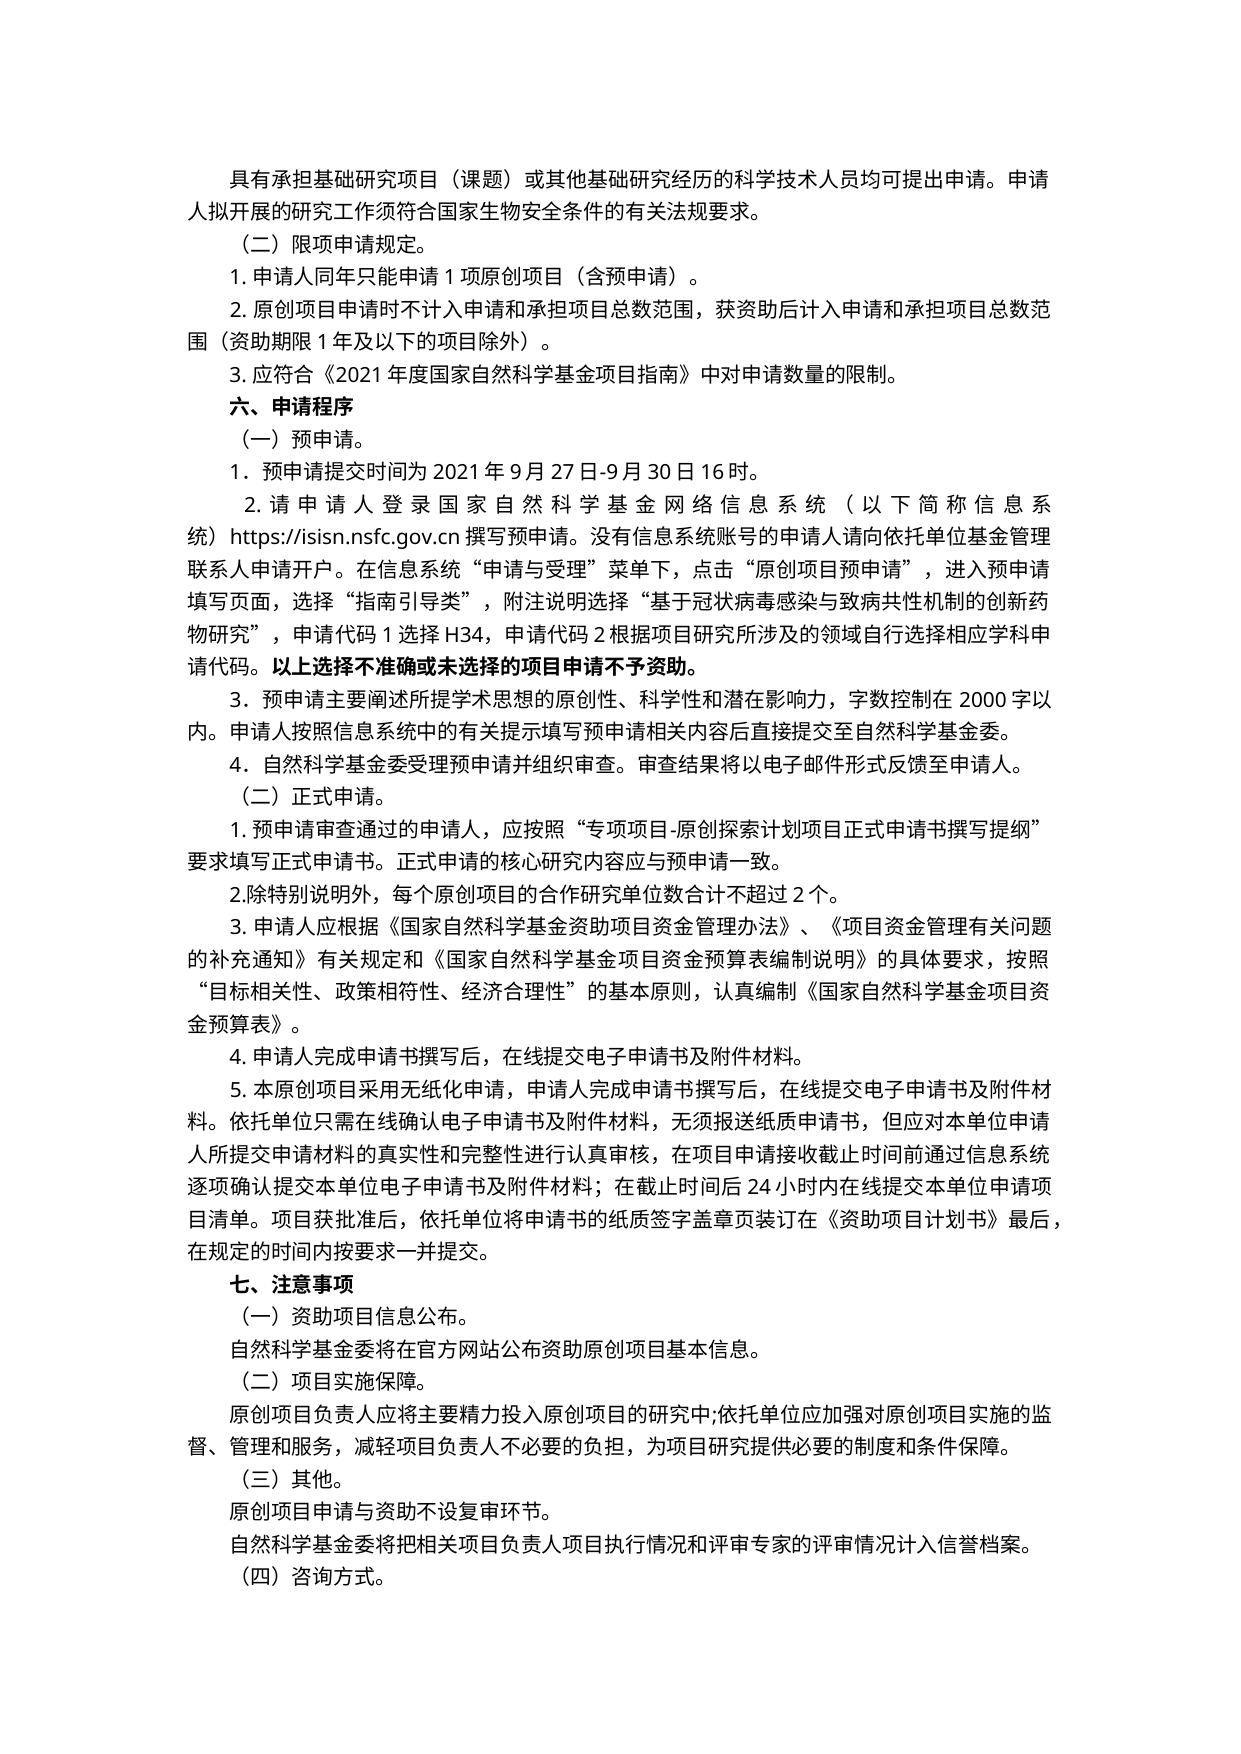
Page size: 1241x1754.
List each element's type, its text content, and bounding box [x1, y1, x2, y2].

text （四）咨询方式。 [187, 1559, 1053, 1592]
text 原创项目负责人应将主要精力投入原创项目的研究中;依托单位应加强对原创项目实施的监督、管理和服务，减轻项目负责人不必要的负担，为项目研究提供必要的制度和条件保障。 [187, 1397, 1053, 1462]
text 4．自然科学基金委受理预申请并组织审查。审查结果将以电子邮件形式反馈至申请人。 [187, 747, 1053, 779]
text 1．预申请提交时间为2021年9月27日-9月30日16时。 [187, 454, 1053, 487]
text 3. 申请人应根据《国家自然科学基金资助项目资金管理办法》、《项目资金管理有关问题的补充通知》有关规定和《国家自然科学基金项目资金预算表编制说明》的具体要求，按照“目标相关性、政策相符性、经济合理性”的基本原则，认真编制《国家自然科学基金项目资金预算表》。 [187, 909, 1053, 1039]
text （三）其他。 [187, 1462, 1053, 1494]
text 自然科学基金委将在官方网站公布资助原创项目基本信息。 [187, 1332, 1053, 1364]
text （二）限项申请规定。 [187, 227, 1053, 259]
text （二）正式申请。 [187, 779, 1053, 812]
text 1. 申请人同年只能申请1项原创项目（含预申请）。 [187, 259, 1053, 292]
text 六、申请程序 [187, 389, 1053, 422]
text 3．预申请主要阐述所提学术思想的原创性、科学性和潜在影响力，字数控制在2000字以内。申请人按照信息系统中的有关提示填写预申请相关内容后直接提交至自然科学基金委。 [187, 682, 1053, 747]
text 1. 预申请审查通过的申请人，应按照“专项项目-原创探索计划项目正式申请书撰写提纲”要求填写正式申请书。正式申请的核心研究内容应与预申请一致。 [187, 812, 1053, 877]
text 2. 原创项目申请时不计入申请和承担项目总数范围，获资助后计入申请和承担项目总数范围（资助期限1年及以下的项目除外）。 [187, 292, 1053, 357]
text （一）资助项目信息公布。 [187, 1299, 1053, 1332]
text 原创项目申请与资助不设复审环节。 [187, 1494, 1053, 1527]
text （二）项目实施保障。 [187, 1364, 1053, 1397]
text 具有承担基础研究项目（课题）或其他基础研究经历的科学技术人员均可提出申请。申请人拟开展的研究工作须符合国家生物安全条件的有关法规要求。 [187, 162, 1053, 227]
text 2.除特别说明外，每个原创项目的合作研究单位数合计不超过2个。 [187, 877, 1053, 909]
text 3. 应符合《2021年度国家自然科学基金项目指南》中对申请数量的限制。 [187, 357, 1053, 389]
text 4. 申请人完成申请书撰写后，在线提交电子申请书及附件材料。 [187, 1039, 1053, 1072]
text 自然科学基金委将把相关项目负责人项目执行情况和评审专家的评审情况计入信誉档案。 [187, 1527, 1053, 1559]
text 2.请申请人登录国家自然科学基金网络信息系统（以下简称信息系统）https://isisn.nsfc.gov.cn撰写预申请。没有信息系统账号的申请人请向依托单位基金管理联系人申请开户。在信息系统“申请与受理”菜单下，点击“原创项目预申请”，进入预申请填写页面，选择“指南引导类”，附注说明选择“基于冠状病毒感染与致病共性机制的创新药物研究”，申请代码1选择H34，申请代码2根据项目研究所涉及的领域自行选择相应学科申请代码。以上选择不准确或未选择的项目申请不予资助。 [187, 487, 1053, 682]
text 七、注意事项 [187, 1267, 1053, 1299]
text （一）预申请。 [187, 422, 1053, 454]
text 5. 本原创项目采用无纸化申请，申请人完成申请书撰写后，在线提交电子申请书及附件材料。依托单位只需在线确认电子申请书及附件材料，无须报送纸质申请书，但应对本单位申请人所提交申请材料的真实性和完整性进行认真审核，在项目申请接收截止时间前通过信息系统逐项确认提交本单位电子申请书及附件材料；在截止时间后24小时内在线提交本单位申请项目清单。项目获批准后，依托单位将申请书的纸质签字盖章页装订在《资助项目计划书》最后，在规定的时间内按要求一并提交。 [187, 1072, 1053, 1267]
